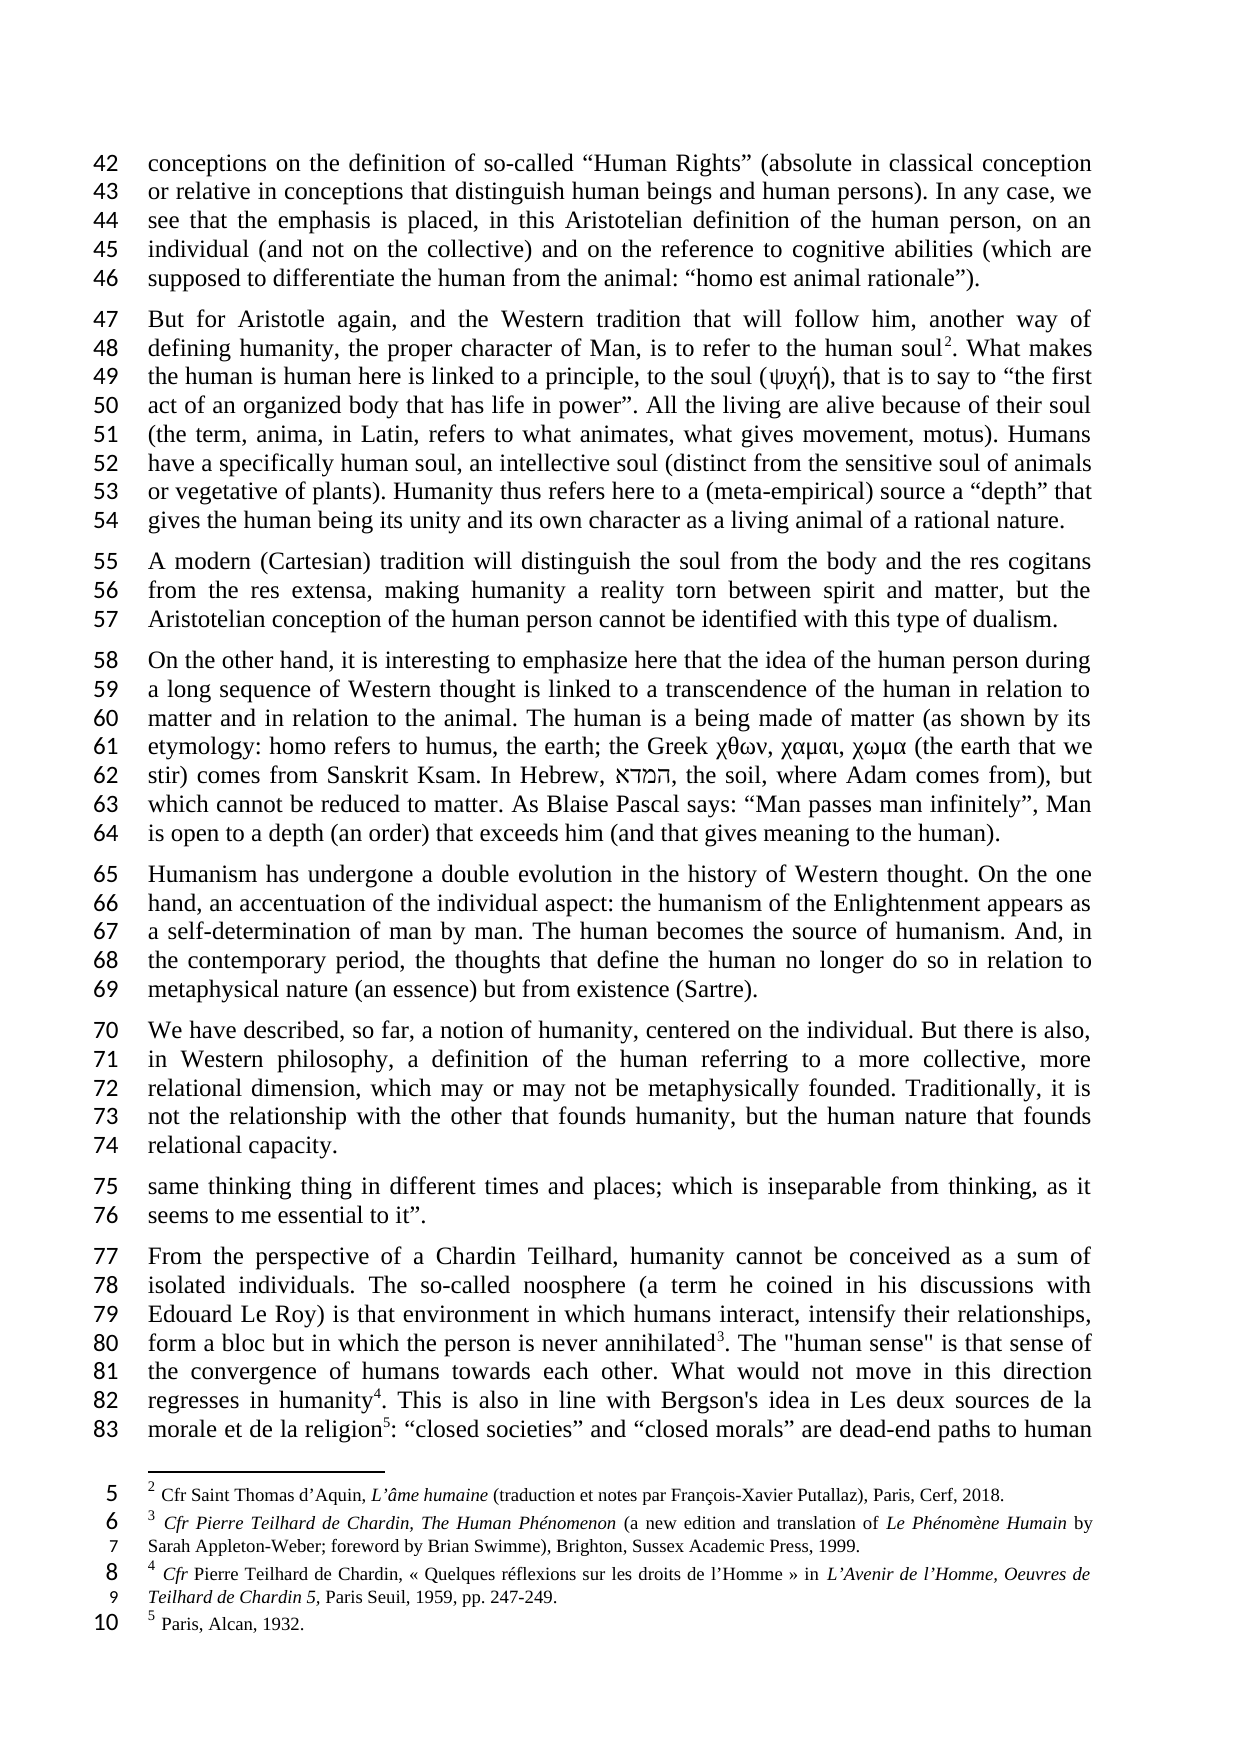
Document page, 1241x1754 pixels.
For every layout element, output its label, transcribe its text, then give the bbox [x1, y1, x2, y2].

text But for Aristotle again, and the Western tradition that will follow him, another way of defining humanity, the proper character of Man, is to refer to the human soul. What makes the human is human here is linked to a principle, to the soul (ψυχή), that is to say to “the first act of an organized body that has life in power”. All the living are alive because of their soul (the term, anima, in Latin, refers to what animates, what gives movement, motus). Humans have a specifically human soul, an intellective soul (distinct from the sensitive soul of animals or vegetative of plants). Humanity thus refers here to a (meta-empirical) source a “depth” that gives the human being its unity and its own character as a living animal of a rational nature. [148, 304, 1093, 534]
text On the other hand, it is interesting to emphasize here that the idea of the human person during a long sequence of Western thought is linked to a transcendence of the human in relation to matter and in relation to the animal. The human is a being made of matter (as shown by its etymology: homo refers to humus, the earth; the Greek χθων, χαμαι, χωμα (the earth that we stir) comes from Sanskrit Ksam. In Hebrew, המדא, the soil, where Adam comes from), but which cannot be reduced to matter. As Blaise Pascal says: “Man passes man infinitely”, Man is open to a depth (an order) that exceeds him (and that gives meaning to the human). [148, 645, 1093, 846]
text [148, 148, 1093, 291]
text We have described, so far, a notion of humanity, centered on the individual. But there is also, in Western philosophy, a definition of the human referring to a more collective, more relational dimension, which may or may not be metaphysically founded. Traditionally, it is not the relationship with the other that founds humanity, but the human nature that founds relational capacity. [148, 1015, 1093, 1159]
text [148, 1241, 1093, 1443]
text Humanism has undergone a double evolution in the history of Western thought. On the one hand, an accentuation of the individual aspect: the humanism of the Enlightenment appears as a self-determination of man by man. The human becomes the source of humanism. And, in the contemporary period, the thoughts that define the human no longer do so in relation to metaphysical nature (an essence) but from existence (Sartre). [148, 859, 1093, 1003]
text A modern (Cartesian) tradition will distinguish the soul from the body and the res cogitans from the res extensa, making humanity a reality torn between spirit and matter, but the Aristotelian conception of the human person cannot be identified with this type of dualism. [148, 546, 1093, 633]
text same thinking thing in different times and places; which is inseparable from thinking, as it seems to me essential to it”. [148, 1171, 1093, 1229]
